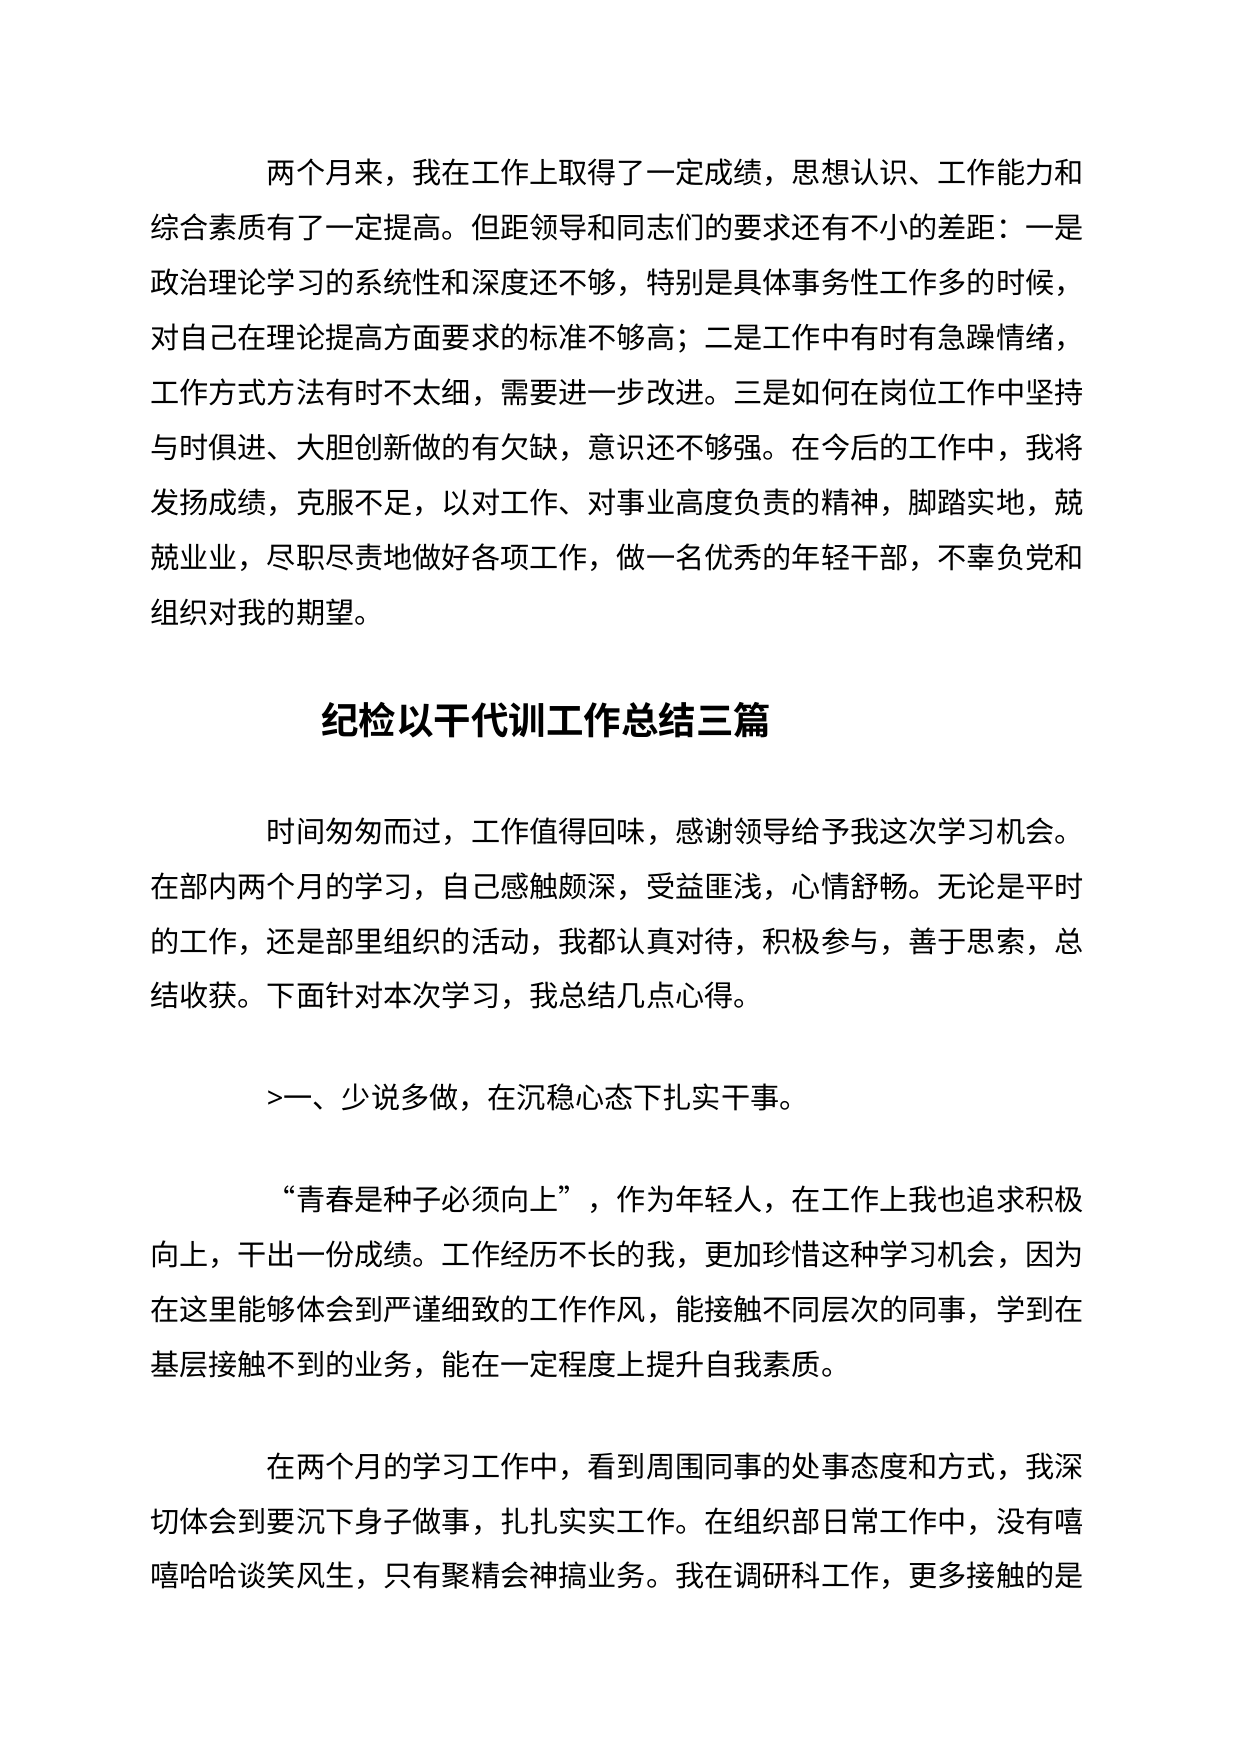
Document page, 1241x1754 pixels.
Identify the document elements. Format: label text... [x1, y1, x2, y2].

text 两个月来，我在工作上取得了一定成绩，思想认识、工作能力和综合素质有了一定提高。但距领导和同志们的要求还有不小的差距：一是政治理论学习的系统性和深度还不够，特别是具体事务性工作多的时候，对自己在理论提高方面要求的标准不够高；二是工作中有时有急躁情绪，工作方式方法有时不太细，需要进一步改进。三是如何在岗位工作中坚持与时俱进、大胆创新做的有欠缺，意识还不够强。在今后的工作中，我将发扬成绩，克服不足，以对工作、对事业高度负责的精神，脚踏实地，兢兢业业，尽职尽责地做好各项工作，做一名优秀的年轻干部，不辜负党和组织对我的期望。 [150, 150, 1090, 631]
text >一、少说多做，在沉稳心态下扎实干事。 [150, 1075, 1090, 1117]
text 纪检以干代训工作总结三篇 [150, 691, 1090, 745]
text 时间匆匆而过，工作值得回味，感谢领导给予我这次学习机会。在部内两个月的学习，自己感触颇深，受益匪浅，心情舒畅。无论是平时的工作，还是部里组织的活动，我都认真对待，积极参与，善于思索，总结收获。下面针对本次学习，我总结几点心得。 [150, 808, 1090, 1015]
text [150, 1443, 1090, 1595]
text “青春是种子必须向上”，作为年轻人，在工作上我也追求积极向上，干出一份成绩。工作经历不长的我，更加珍惜这种学习机会，因为在这里能够体会到严谨细致的工作作风，能接触不同层次的同事，学到在基层接触不到的业务，能在一定程度上提升自我素质。 [150, 1177, 1090, 1384]
